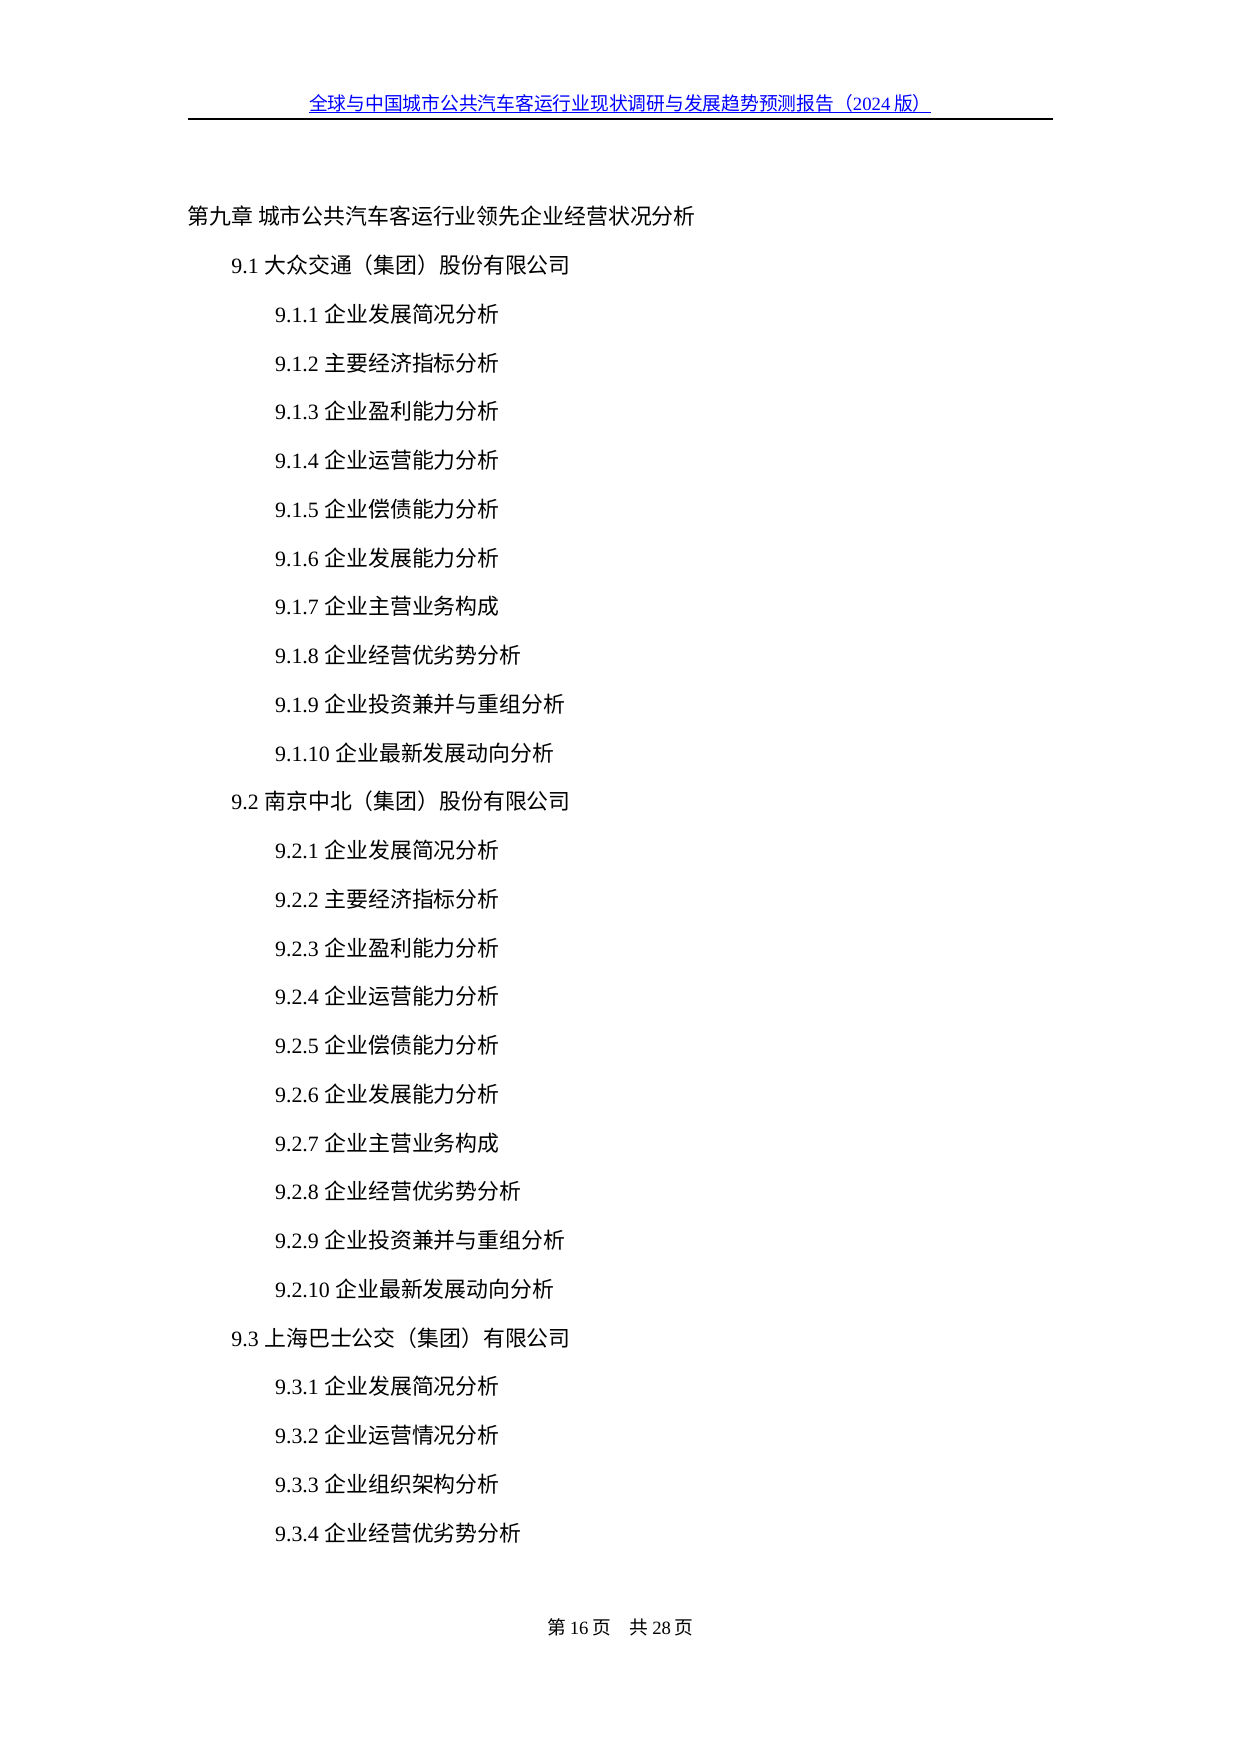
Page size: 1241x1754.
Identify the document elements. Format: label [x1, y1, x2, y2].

text [187, 150, 1053, 1548]
